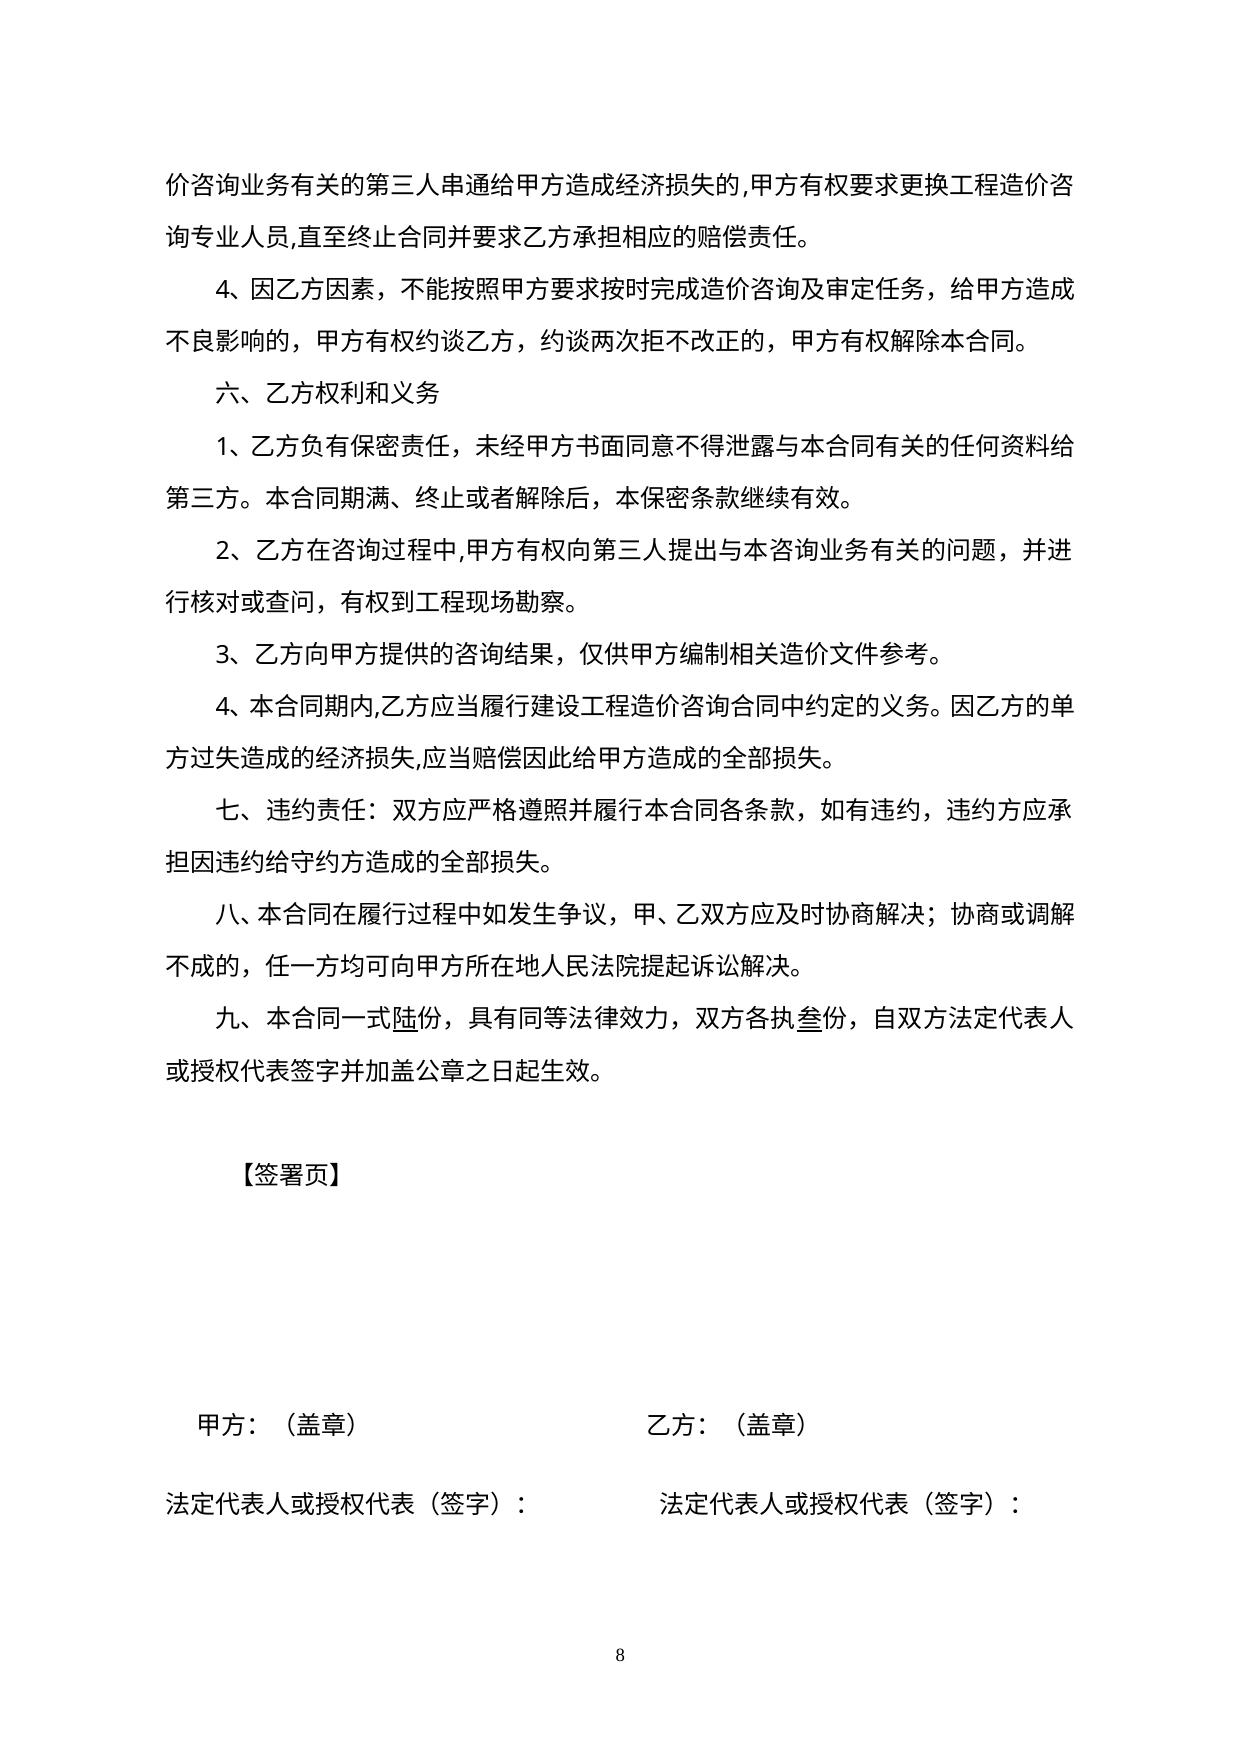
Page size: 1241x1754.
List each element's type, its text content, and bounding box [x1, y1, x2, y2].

text 4、因乙方因素，不能按照甲方要求按时完成造价咨询及审定任务，给甲方造成不良影响的，甲方有权约谈乙方，约谈两次拒不改正的，甲方有权解除本合同。 [165, 257, 1075, 361]
text 【签署页】 [165, 1142, 1075, 1194]
text 2、乙方在咨询过程中,甲方有权向第三人提出与本咨询业务有关的问题，并进行核对或查问，有权到工程现场勘察。 [165, 517, 1075, 622]
text 六、乙方权利和义务 [165, 361, 1075, 413]
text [165, 153, 1075, 257]
text 八、本合同在履行过程中如发生争议，甲、乙双方应及时协商解决；协商或调解不成的，任一方均可向甲方所在地人民法院提起诉讼解决。 [165, 882, 1075, 986]
text 甲方：（盖章） 乙方：（盖章） [165, 1403, 1075, 1442]
text 九、本合同一式陆份，具有同等法律效力，双方各执叁份，自双方法定代表人或授权代表签字并加盖公章之日起生效。 [165, 986, 1075, 1090]
text 4、本合同期内,乙方应当履行建设工程造价咨询合同中约定的义务。因乙方的单方过失造成的经济损失,应当赔偿因此给甲方造成的全部损失。 [165, 674, 1075, 778]
text 七、违约责任：双方应严格遵照并履行本合同各条款，如有违约，违约方应承担因违约给守约方造成的全部损失。 [165, 778, 1075, 882]
text 法定代表人或授权代表（签字）： 法定代表人或授权代表（签字）： [165, 1482, 1075, 1522]
text 3、乙方向甲方提供的咨询结果，仅供甲方编制相关造价文件参考。 [165, 622, 1075, 674]
text 1、乙方负有保密责任，未经甲方书面同意不得泄露与本合同有关的任何资料给第三方。本合同期满、终止或者解除后，本保密条款继续有效。 [165, 413, 1075, 517]
